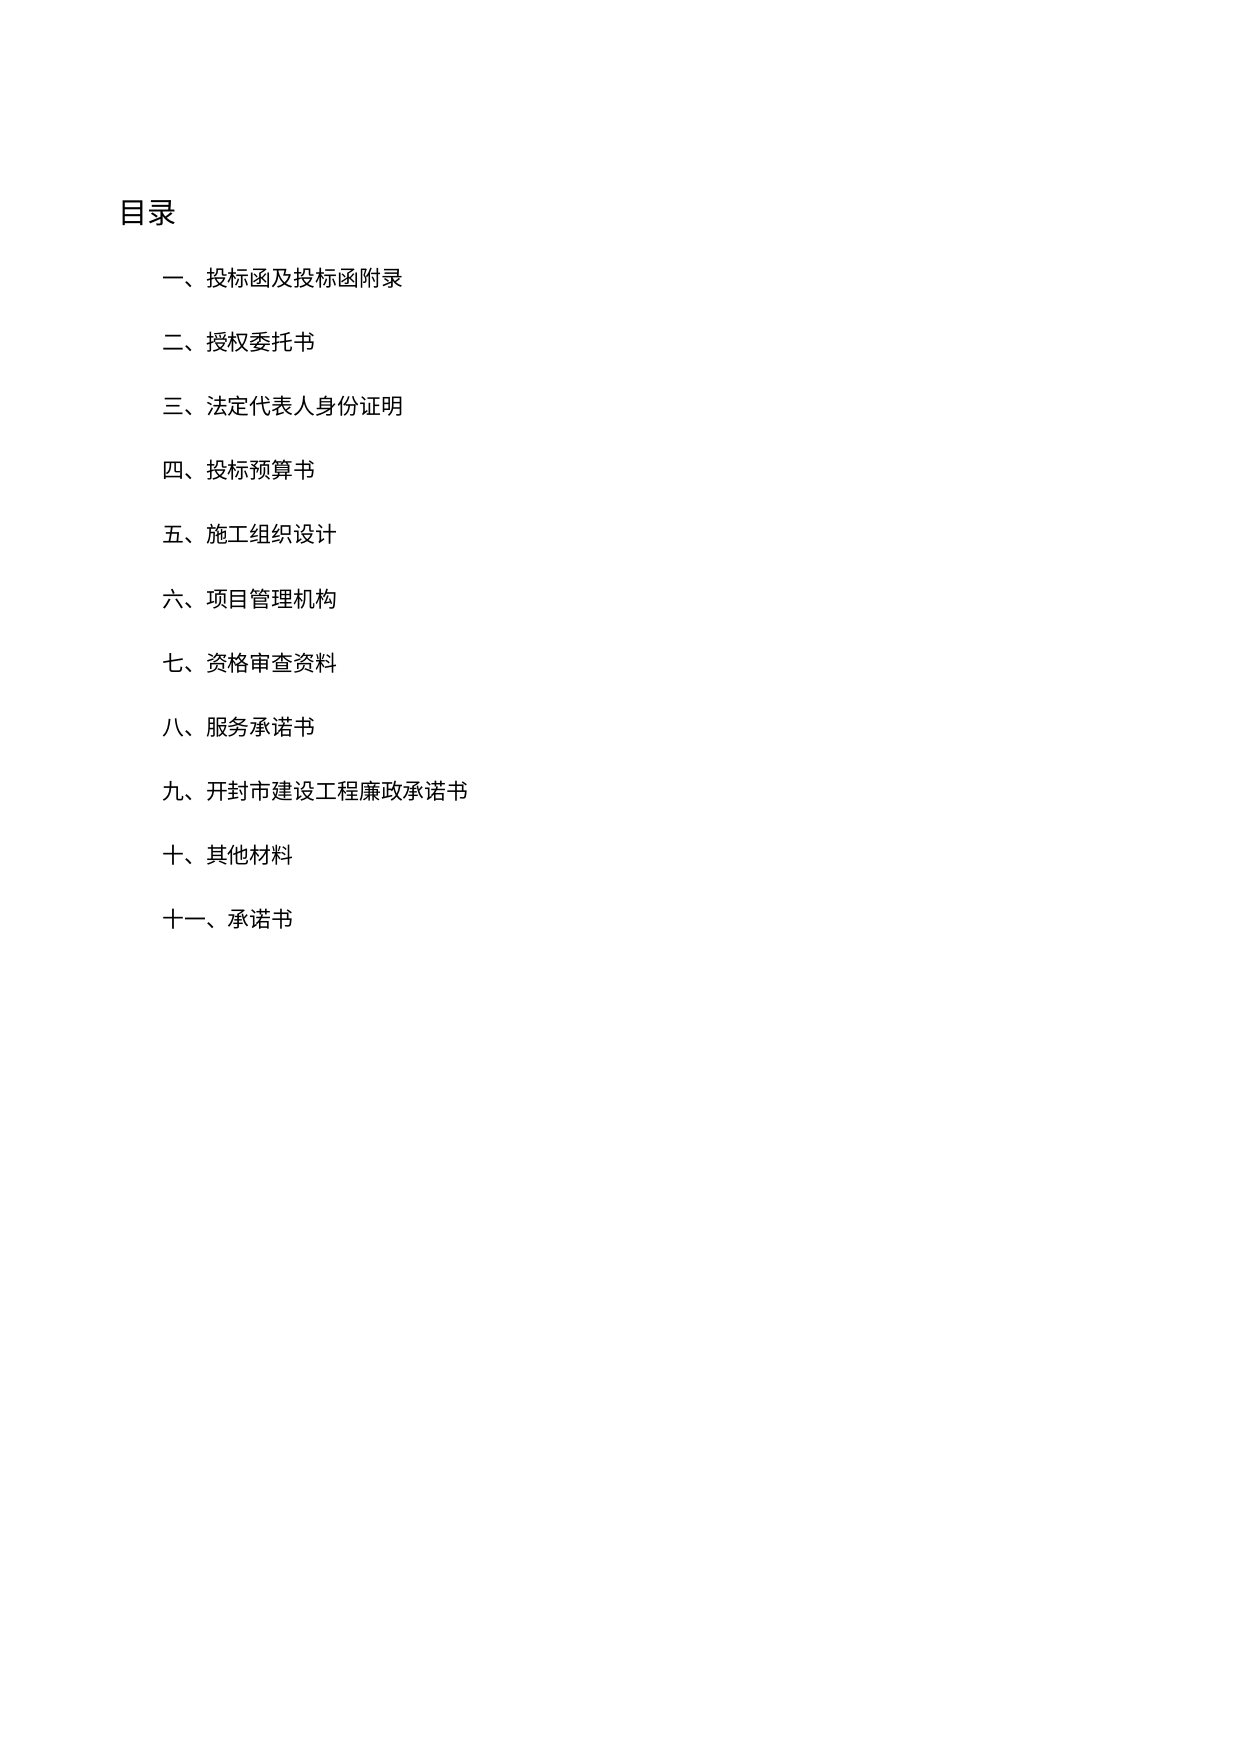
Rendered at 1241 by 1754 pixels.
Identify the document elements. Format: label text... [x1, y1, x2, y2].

text 四、投标预算书 [118, 453, 1122, 485]
text 十一、承诺书 [118, 902, 1122, 934]
text 二、授权委托书 [118, 324, 1122, 357]
text 六、项目管理机构 [118, 581, 1122, 614]
subtitle 目录 [118, 179, 1122, 244]
text 一、投标函及投标函附录 [118, 260, 1122, 293]
text 九、开封市建设工程廉政承诺书 [118, 774, 1122, 806]
text 十、其他材料 [118, 838, 1122, 870]
text 七、资格审查资料 [118, 645, 1122, 678]
text 三、法定代表人身份证明 [118, 389, 1122, 421]
text 八、服务承诺书 [118, 709, 1122, 742]
text 五、施工组织设计 [118, 517, 1122, 549]
